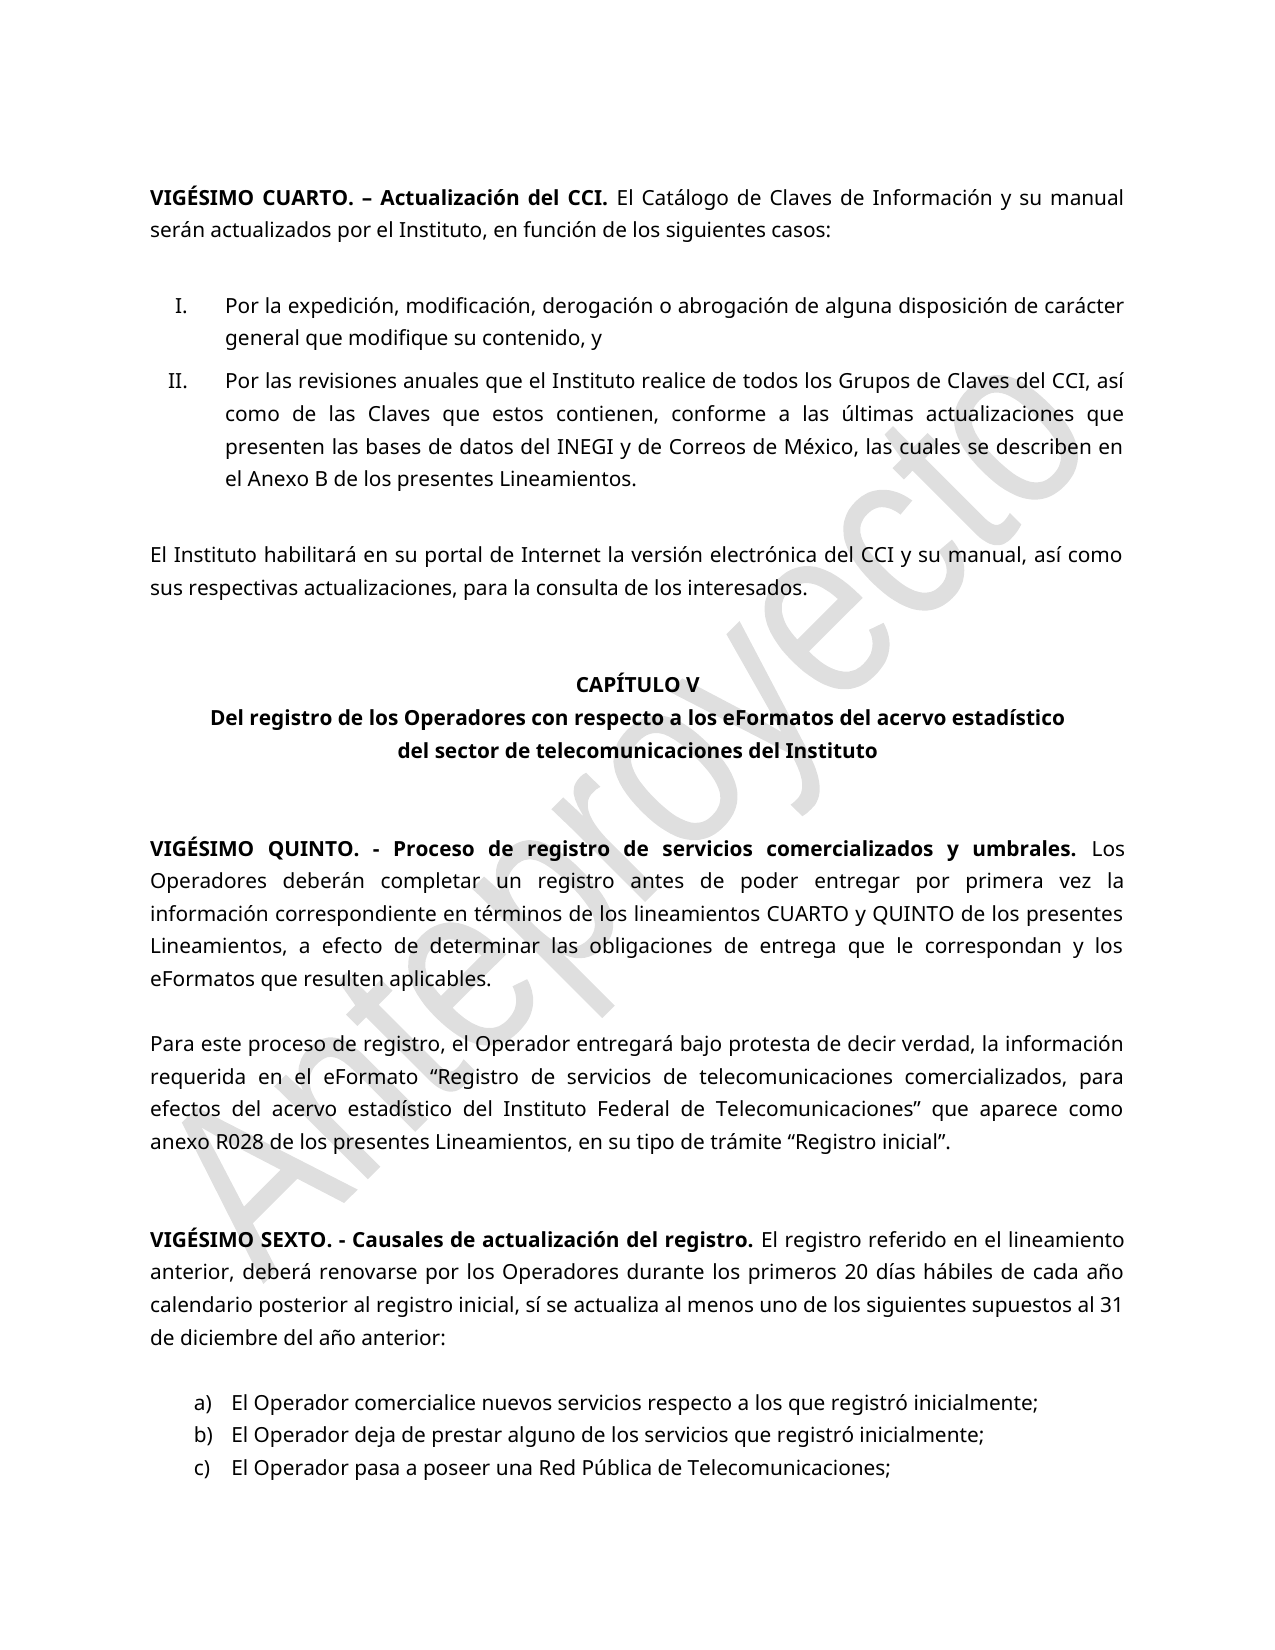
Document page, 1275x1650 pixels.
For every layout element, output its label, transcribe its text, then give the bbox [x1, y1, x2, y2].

text Para este proceso de registro, el Operador entregará bajo protesta de decir verdad, la información requerida en el eFormato “Registro de servicios de telecomunicaciones comercializados, para efectos del acervo estadístico del Instituto Federal de Telecomunicaciones” que aparece como anexo R028 de los presentes Lineamientos, en su tipo de trámite “Registro inicial”. [150, 1029, 1125, 1156]
text El Instituto habilitará en su portal de Internet la versión electrónica del CCI y su manual, así como sus respectivas actualizaciones, para la consulta de los interesados. [150, 540, 1125, 601]
text Del registro de los Operadores con respecto a los eFormatos del acervo estadístico [150, 703, 1125, 732]
text CAPÍTULO V [150, 671, 1125, 699]
text VIGÉSIMO QUINTO. - Proceso de registro de servicios comercializados y umbrales. Los Operadores deberán completar un registro antes de poder entregar por primera vez la información correspondiente en términos de los lineamientos CUARTO y QUINTO de los presentes Lineamientos, a efecto de determinar las obligaciones de entrega que le correspondan y los eFormatos que resulten aplicables. [150, 834, 1125, 992]
list El Operador pasa a poseer una Red Pública de Telecomunicaciones; [194, 1453, 1125, 1482]
list Por la expedición, modificación, derogación o abrogación de alguna disposición de carácter general que modifique su contenido, y [187, 291, 1125, 352]
text del sector de telecomunicaciones del Instituto [150, 736, 1125, 764]
list El Operador deja de prestar alguno de los servicios que registró inicialmente; [194, 1421, 1125, 1449]
text VIGÉSIMO SEXTO. - Causales de actualización del registro. El registro referido en el lineamiento anterior, deberá renovarse por los Operadores durante los primeros 20 días hábiles de cada año calendario posterior al registro inicial, sí se actualiza al menos uno de los siguientes supuestos al 31 de diciembre del año anterior: [150, 1225, 1125, 1351]
list El Operador comercialice nuevos servicios respecto a los que registró inicialmente; [194, 1388, 1125, 1416]
text VIGÉSIMO CUARTO. – Actualización del CCI. El Catálogo de Claves de Información y su manual serán actualizados por el Instituto, en función de los siguientes casos: [150, 183, 1125, 244]
list Por las revisiones anuales que el Instituto realice de todos los Grupos de Claves del CCI, así como de las Claves que estos contienen, conforme a las últimas actualizaciones que presenten las bases de datos del INEGI y de Correos de México, las cuales se describen en el Anexo B de los presentes Lineamientos. [187, 367, 1125, 493]
